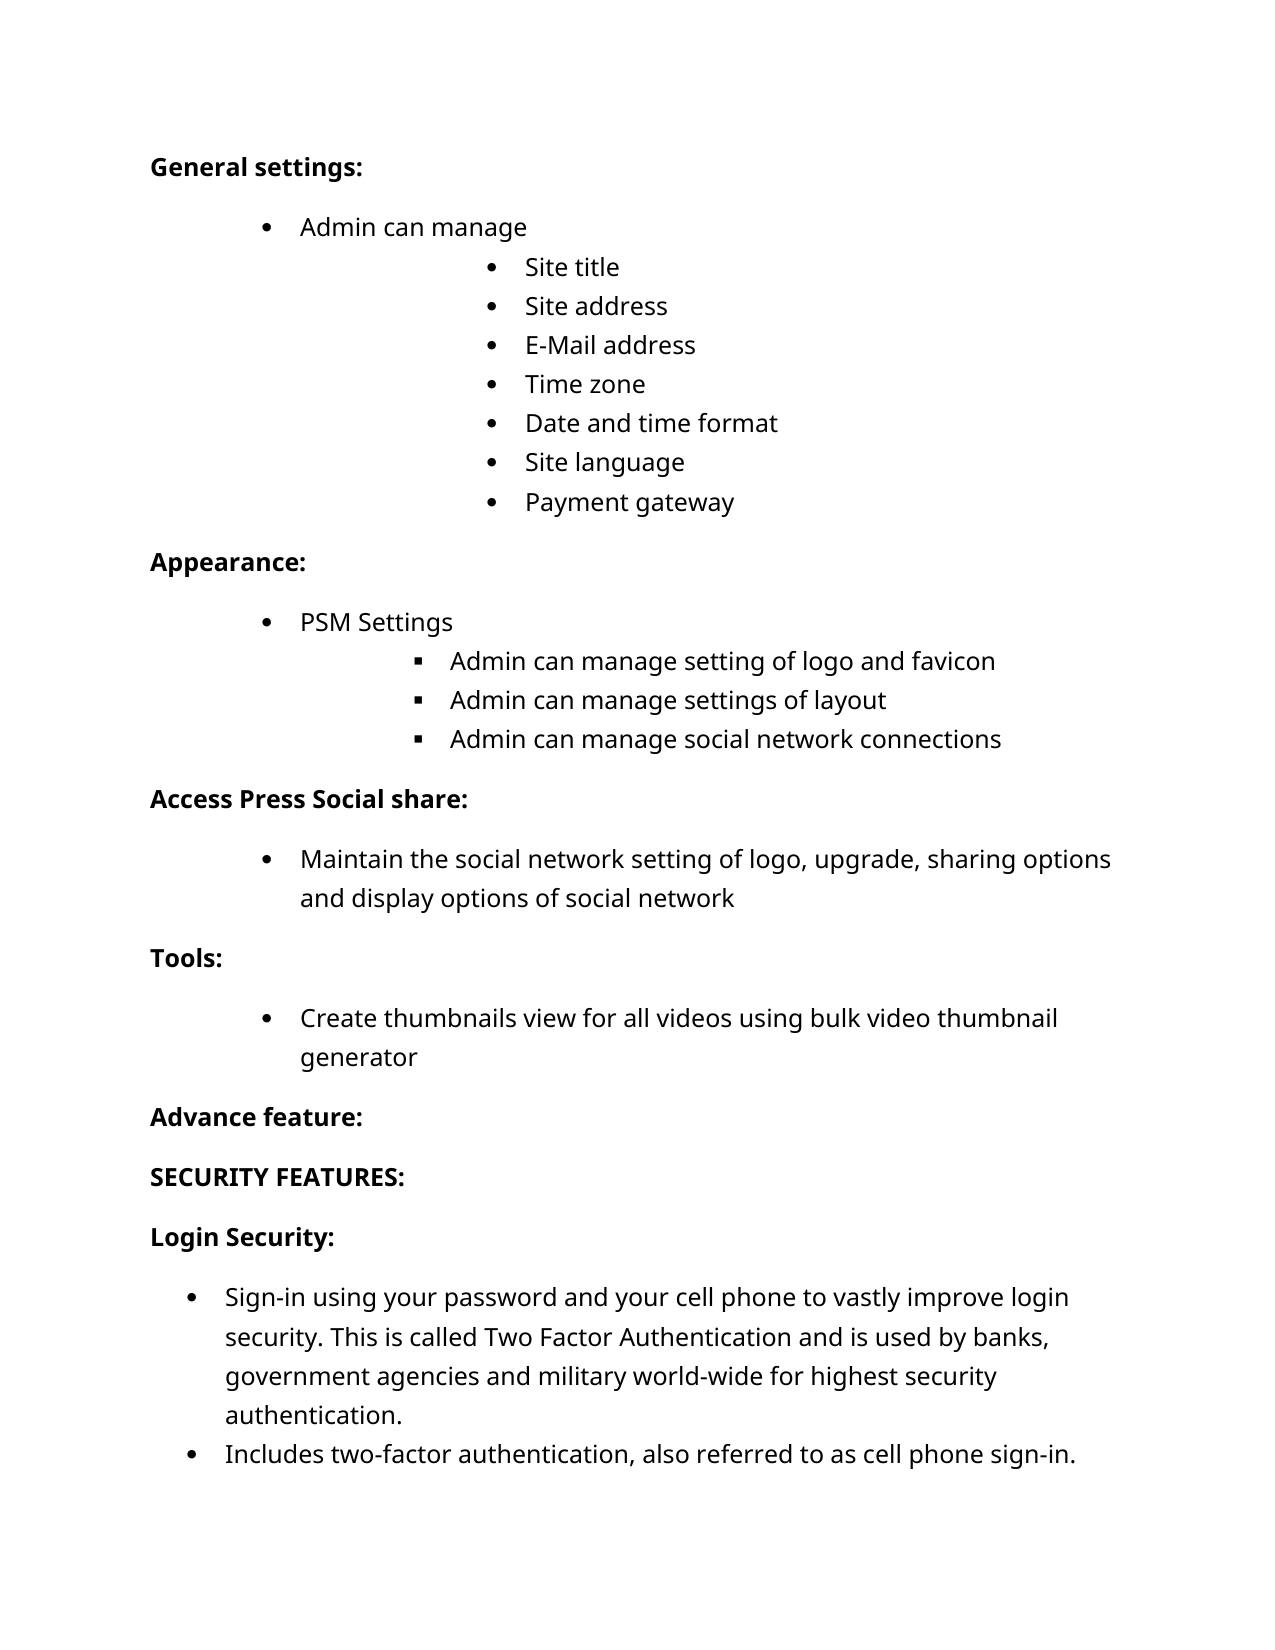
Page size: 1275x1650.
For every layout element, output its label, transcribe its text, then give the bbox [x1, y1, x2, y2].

text Access Press Social share: [150, 782, 1125, 816]
list Site language [487, 445, 1125, 479]
list Admin can manage settings of layout [412, 682, 1125, 717]
text General settings: [150, 150, 1125, 184]
text SECURITY FEATURES: [150, 1160, 1125, 1194]
list Payment gateway [487, 484, 1125, 518]
list Admin can manage [262, 210, 1125, 244]
text Tools: [150, 941, 1125, 975]
list Time zone [487, 367, 1125, 401]
list Site title [487, 249, 1125, 283]
list Admin can manage setting of logo and favicon [412, 643, 1125, 677]
list E-Mail address [487, 327, 1125, 362]
text Login Security: [150, 1220, 1125, 1254]
list Sign-in using your password and your cell phone to vastly improve login security. This is called Two Factor Authentication and is used by banks, government agencies and military world-wide for highest security authentication. [187, 1280, 1125, 1432]
list Admin can manage social network connections [412, 722, 1125, 756]
text Appearance: [150, 544, 1125, 578]
text Advance feature: [150, 1100, 1125, 1134]
list Maintain the social network setting of logo, upgrade, sharing options and display options of social network [262, 842, 1125, 915]
list Date and time format [487, 406, 1125, 440]
list PSM Settings [262, 604, 1125, 638]
list Includes two-factor authentication, also referred to as cell phone sign-in. [187, 1437, 1125, 1471]
list Create thumbnails view for all videos using bulk video thumbnail generator [262, 1001, 1125, 1074]
list Site address [487, 288, 1125, 322]
